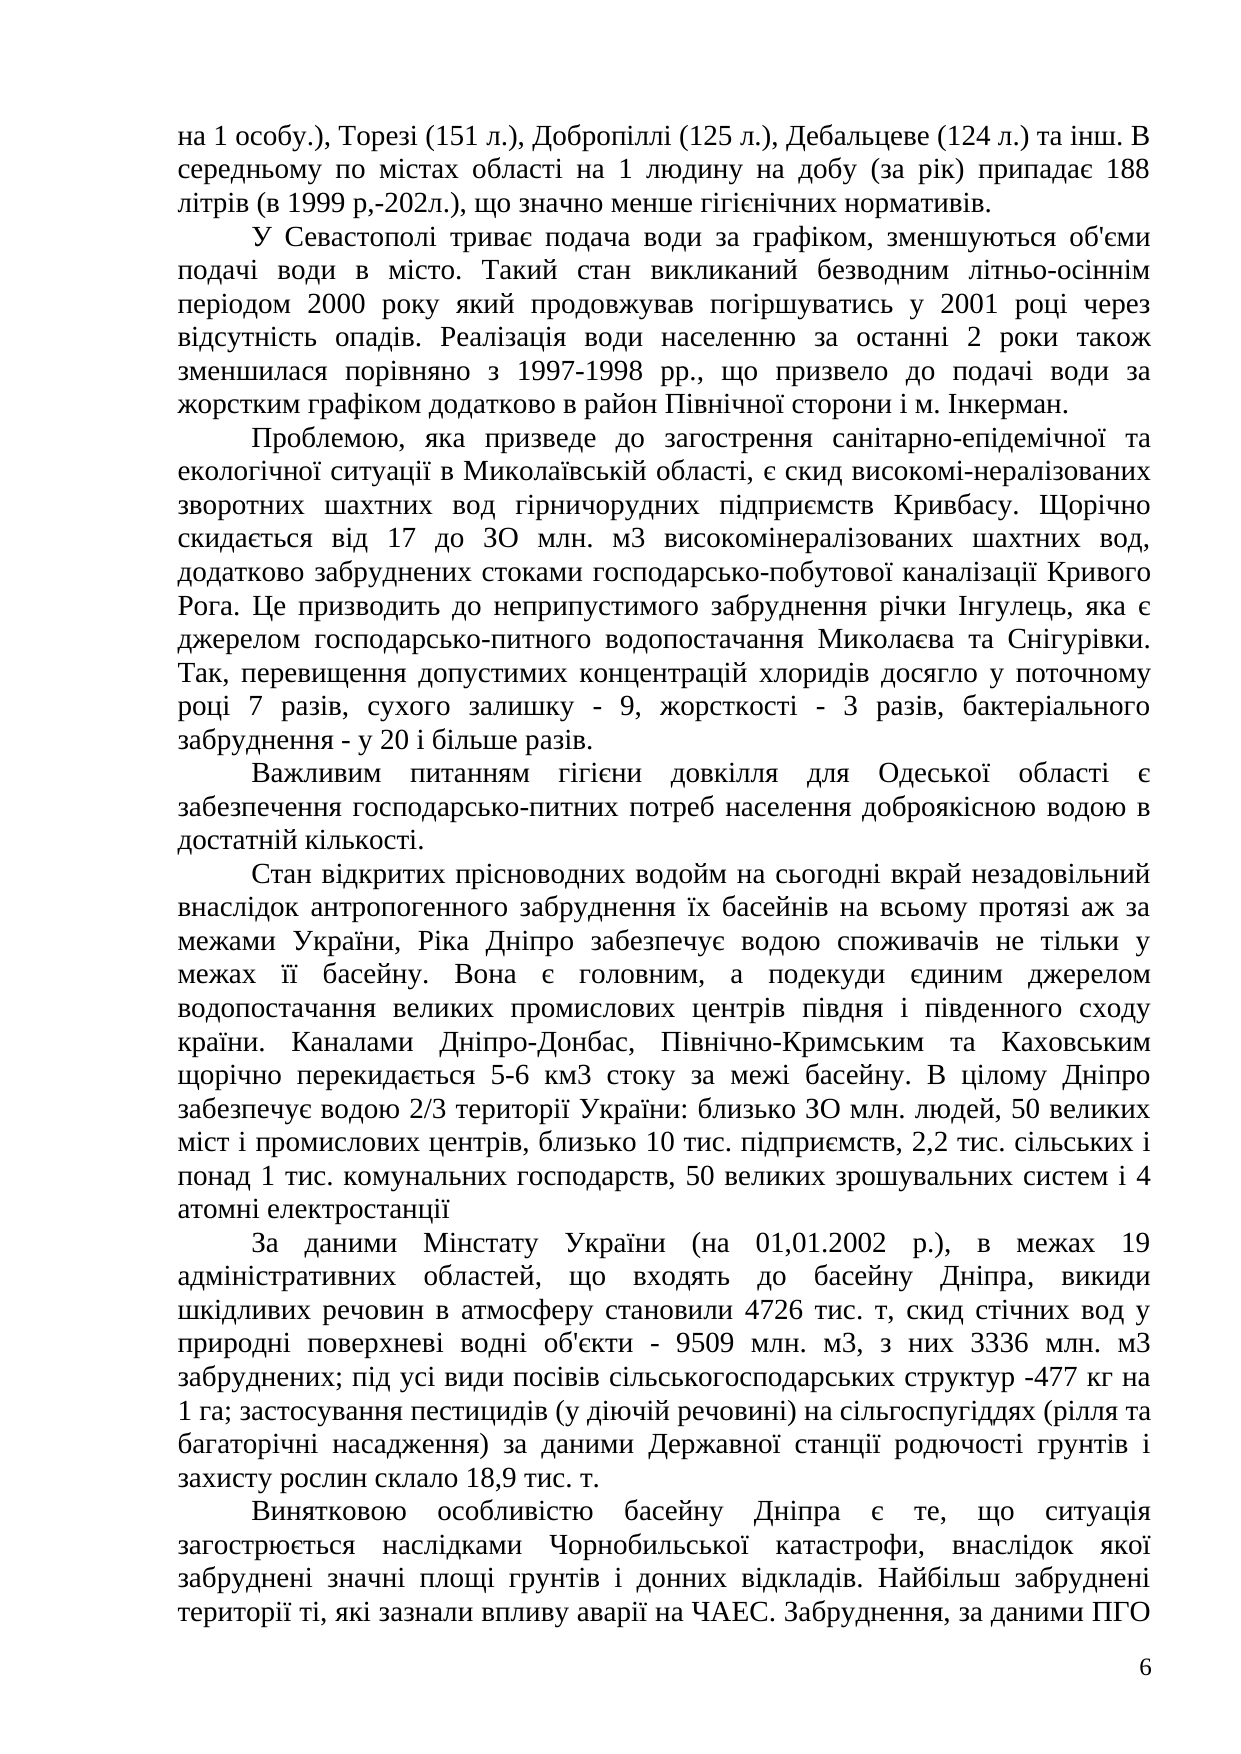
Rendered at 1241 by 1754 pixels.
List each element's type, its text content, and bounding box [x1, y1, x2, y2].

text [177, 1493, 1152, 1627]
text У Севастополі триває подача води за графіком, зменшуються об'єми подачі води в місто. Такий стан викликаний безводним літньо-осіннім періодом 2000 року який продовжував погіршуватись у 2001 році через відсутність опадів. Реалізація води населенню за останні 2 роки також зменшилася порівняно з 1997-1998 pp., що призвело до подачі води за жорстким графіком додатково в район Північної сторони і м. Інкерман. [177, 219, 1152, 420]
text Проблемою, яка призведе до загострення санітарно-епідемічної та екологічної ситуації в Миколаївській області, є скид високомі-нералізованих зворотних шахтних вод гірничорудних підприємств Кривбасу. Щорічно скидається від 17 до ЗО млн. м3 високомінералізованих шахтних вод, додатково забруднених стоками господарсько-побутової каналізації Кривого Рога. Це призводить до неприпустимого забруднення річки Інгулець, яка є джерелом господарсько-питного водопостачання Миколаєва та Снігурівки. Так, перевищення допустимих концентрацій хлоридів досягло у поточному році 7 разів, сухого залишку - 9, жорсткості - 3 разів, бактеріального забруднення - у 20 і більше разів. [177, 420, 1152, 755]
text За даними Мінстату України (на 01,01.2002 р.), в межах 19 адміністративних областей, що входять до басейну Дніпра, викиди шкідливих речовин в атмосферу становили 4726 тис. т, скид стічних вод у природні поверхневі водні об'єкти - 9509 млн. м3, з них 3336 млн. м3 забруднених; під усі види посівів сільськогосподарських структур -477 кг на 1 га; застосування пестицидів (у діючій речовині) на сільгоспугіддях (рілля та багаторічні насадження) за даними Державної станції родючості грунтів і захисту рослин склало 18,9 тис. т. [177, 1225, 1152, 1493]
text Стан відкритих прісноводних водойм на сьогодні вкрай незадовільний внаслідок антропогенного забруднення їх басейнів на всьому протязі аж за межами України, Ріка Дніпро забезпечує водою споживачів не тільки у межах її басейну. Вона є головним, а подекуди єдиним джерелом водопостачання великих промислових центрів півдня і південного сходу країни. Каналами Дніпро-Донбас, Північно-Кримським та Каховським щорічно перекидається 5-6 км3 стоку за межі басейну. В цілому Дніпро забезпечує водою 2/3 території України: близько ЗО млн. людей, 50 великих міст і промислових центрів, близько 10 тис. підприємств, 2,2 тис. сільських і понад 1 тис. комунальних господарств, 50 великих зрошувальних систем і 4 атомні електростанції [177, 856, 1152, 1225]
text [177, 118, 1152, 219]
text Важливим питанням гігієни довкілля для Одеської області є забезпечення господарсько-питних потреб населення доброякісною водою в достатній кількості. [177, 755, 1152, 856]
